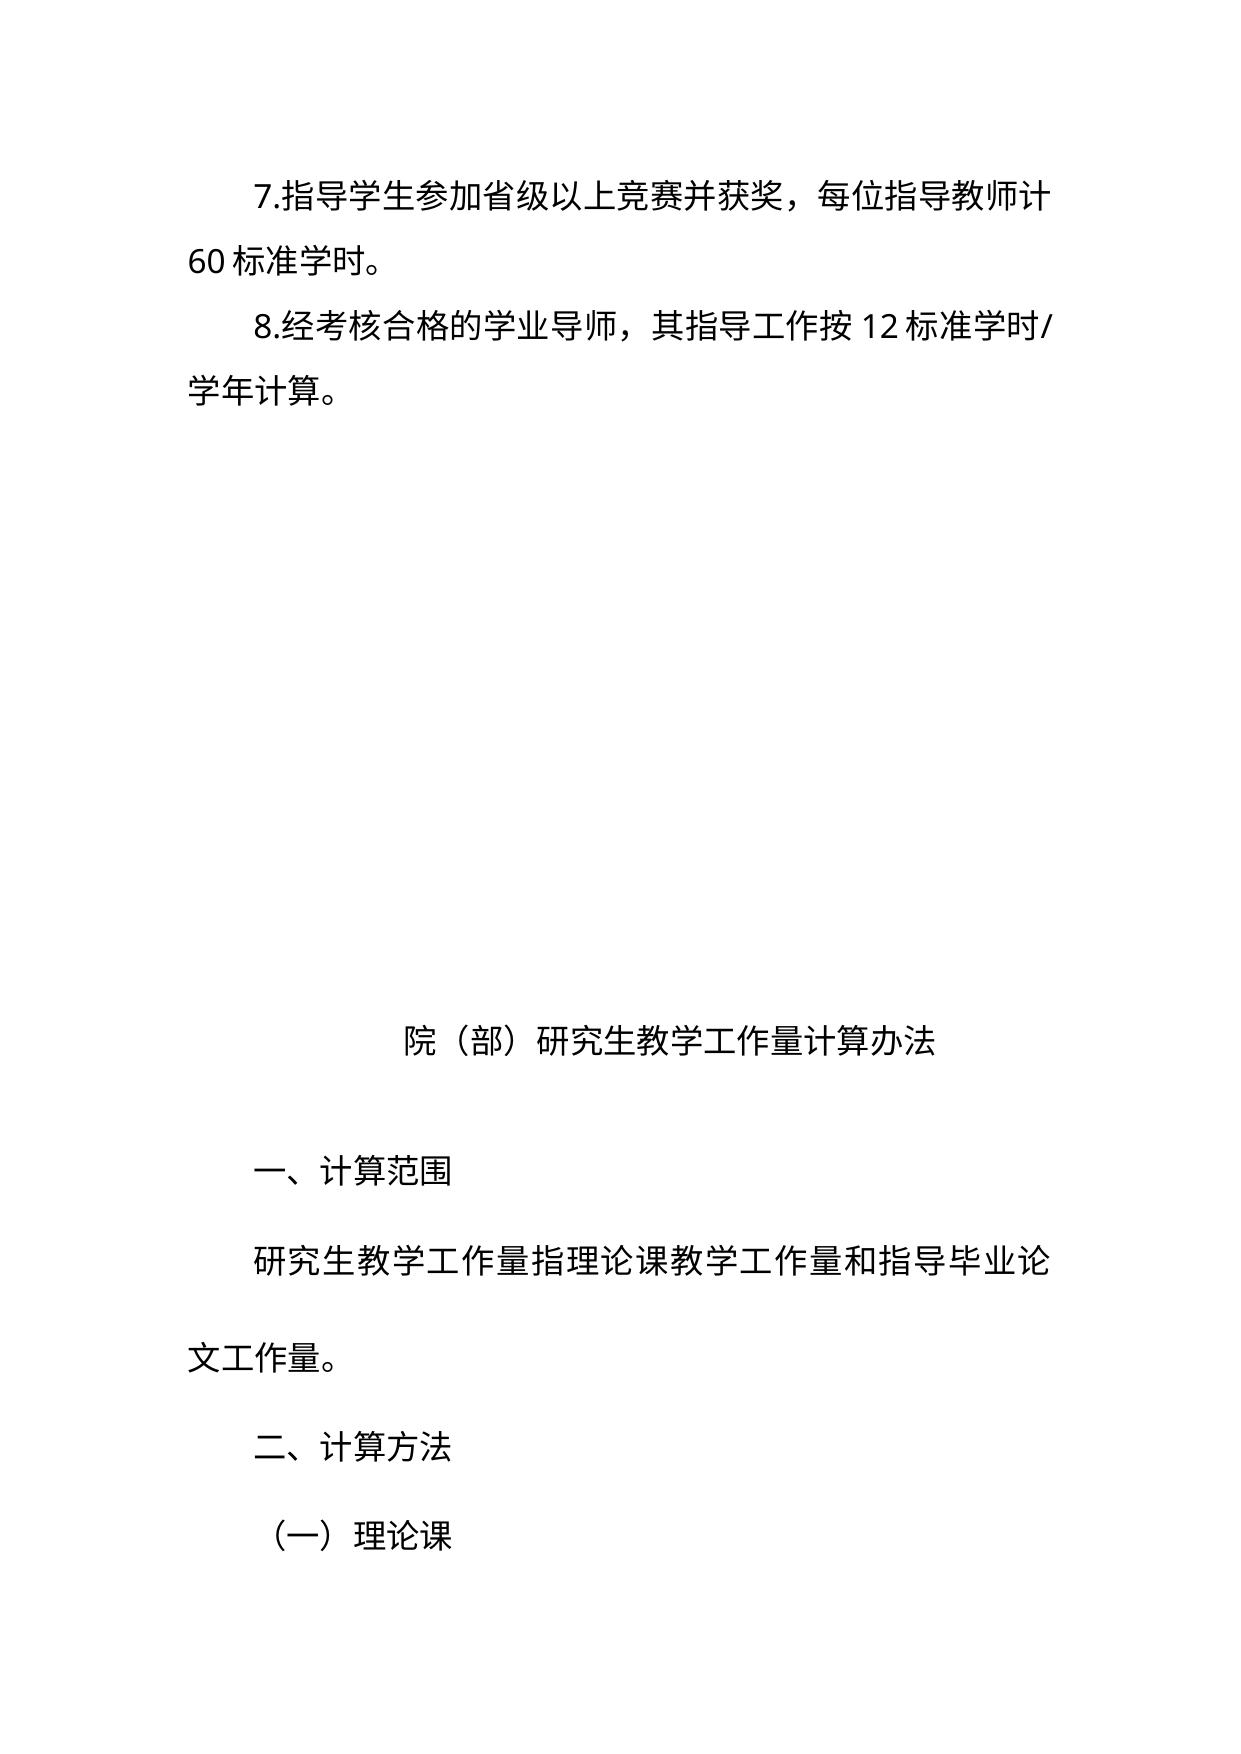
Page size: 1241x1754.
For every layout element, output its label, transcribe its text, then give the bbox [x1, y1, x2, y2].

text 8.经考核合格的学业导师，其指导工作按12标准学时/学年计算。 [187, 292, 1053, 422]
text （一）理论课 [187, 1502, 1053, 1567]
text 研究生教学工作量指理论课教学工作量和指导毕业论文工作量。 [187, 1226, 1053, 1388]
text 一、计算范围 [187, 1137, 1053, 1202]
text 二、计算方法 [187, 1413, 1053, 1478]
text 院（部）研究生教学工作量计算办法 [197, 1007, 1053, 1072]
text 7.指导学生参加省级以上竞赛并获奖，每位指导教师计60标准学时。 [187, 162, 1053, 292]
